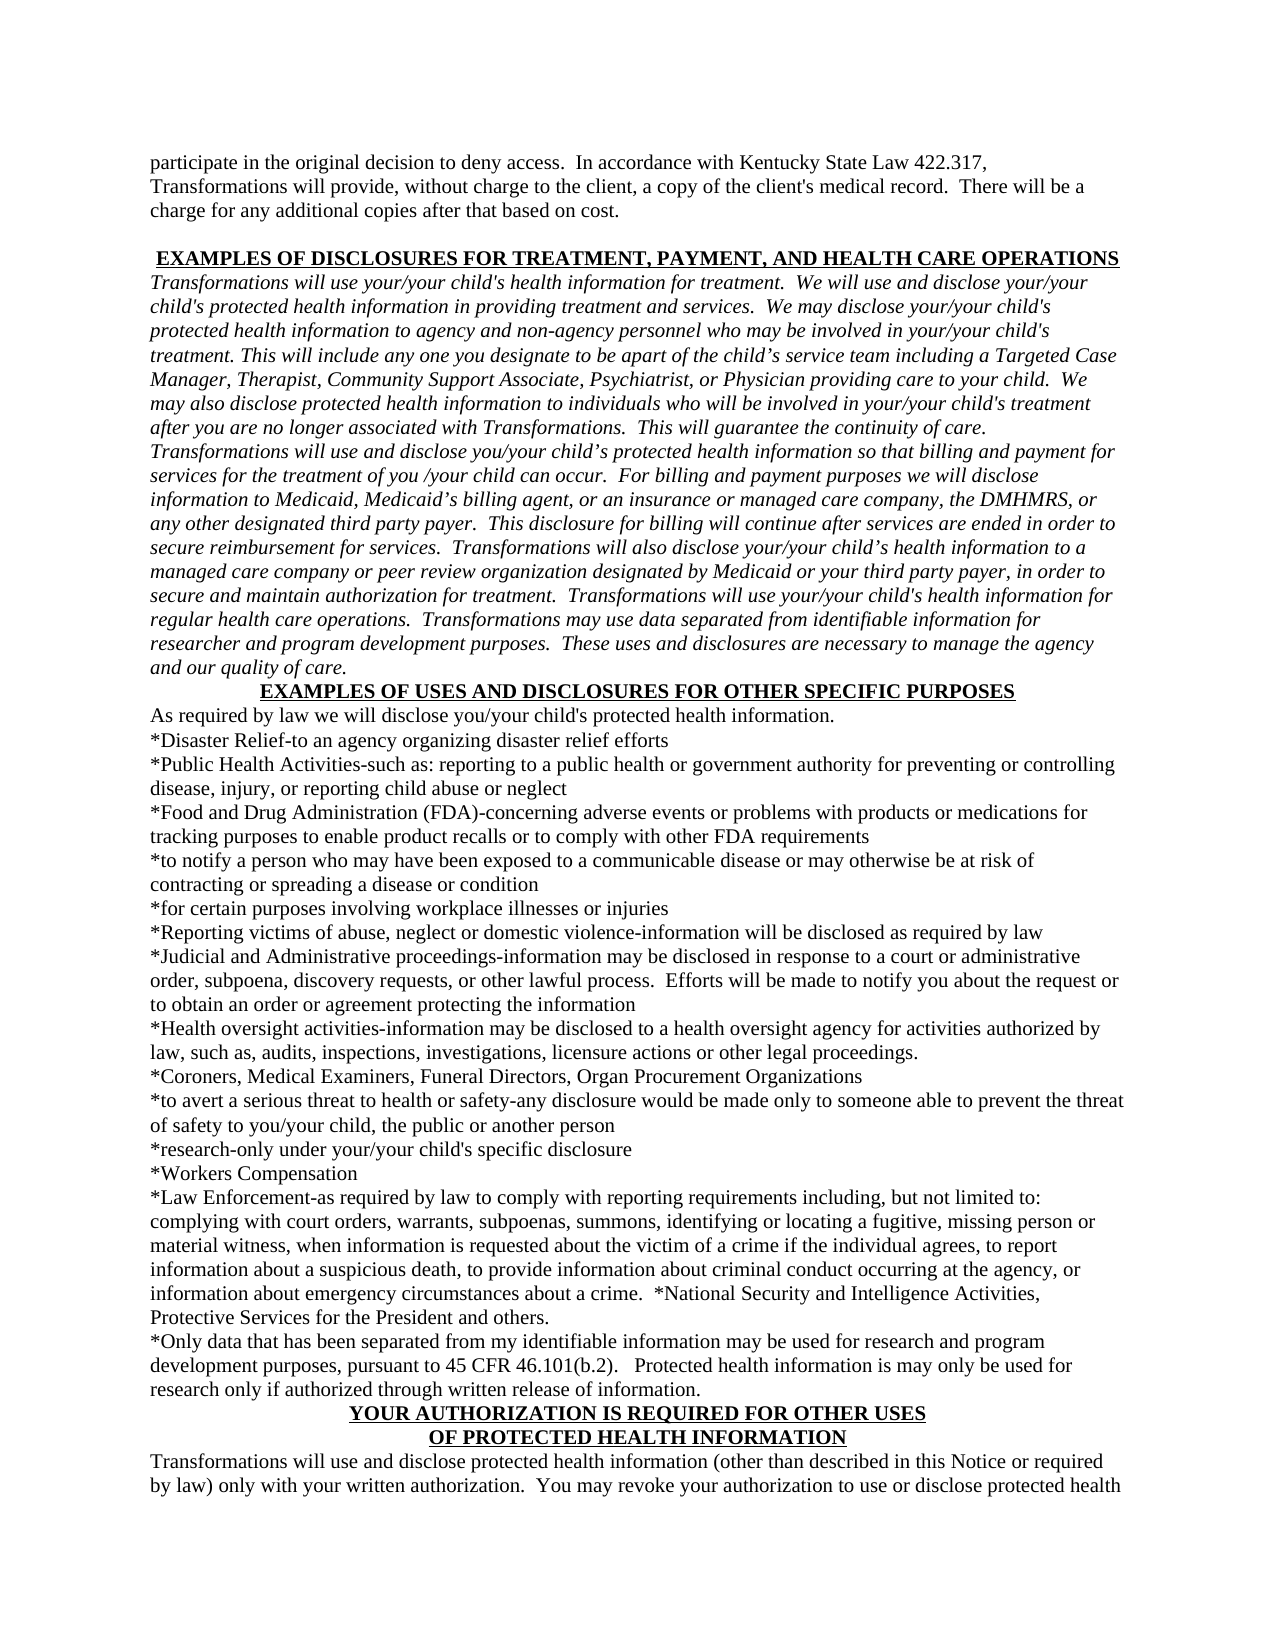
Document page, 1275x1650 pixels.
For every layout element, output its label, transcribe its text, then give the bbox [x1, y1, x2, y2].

text EXAMPLES OF USES AND DISCLOSURES FOR OTHER SPECIFIC PURPOSES [150, 679, 1125, 703]
text Transformations will use your/your child's health information for treatment. We will use and disclose your/your child's protected health information in providing treatment and services. We may disclose your/your child's protected health information to agency and non-agency personnel who may be involved in your/your child's treatment. This will include any one you designate to be apart of the child’s service team including a Targeted Case Manager, Therapist, Community Support Associate, Psychiatrist, or Physician providing care to your child. We may also disclose protected health information to individuals who will be involved in your/your child's treatment after you are no longer associated with Transformations. This will guarantee the continuity of care. [150, 270, 1125, 439]
text OF PROTECTED HEALTH INFORMATION [150, 1425, 1125, 1449]
text YOUR AUTHORIZATION IS REQUIRED FOR OTHER USES [150, 1401, 1125, 1425]
text *Reporting victims of abuse, neglect or domestic violence-information will be disclosed as required by law [150, 920, 1125, 944]
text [150, 150, 1125, 222]
text *research-only under your/your child's specific disclosure [150, 1137, 1125, 1161]
text *Only data that has been separated from my identifiable information may be used for research and program development purposes, pursuant to 45 CFR 46.101(b.2). Protected health information is may only be used for research only if authorized through written release of information. [150, 1329, 1125, 1401]
text As required by law we will disclose you/your child's protected health information. [150, 703, 1125, 727]
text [150, 1449, 1125, 1497]
text *Public Health Activities-such as: reporting to a public health or government authority for preventing or controlling disease, injury, or reporting child abuse or neglect [150, 752, 1125, 800]
text Transformations will use and disclose you/your child’s protected health information so that billing and payment for services for the treatment of you /your child can occur. For billing and payment purposes we will disclose information to Medicaid, Medicaid’s billing agent, or an insurance or managed care company, the DMHMRS, or any other designated third party payer. This disclosure for billing will continue after services are ended in order to secure reimbursement for services. Transformations will also disclose your/your child’s health information to a managed care company or peer review organization designated by Medicaid or your third party payer, in order to secure and maintain authorization for treatment. Transformations will use your/your child's health information for regular health care operations. Transformations may use data separated from identifiable information for researcher and program development purposes. These uses and disclosures are necessary to manage the agency and our quality of care. [150, 439, 1125, 679]
text *Judicial and Administrative proceedings-information may be disclosed in response to a court or administrative order, subpoena, discovery requests, or other lawful process. Efforts will be made to notify you about the request or to obtain an order or agreement protecting the information [150, 944, 1125, 1016]
text *Health oversight activities-information may be disclosed to a health oversight agency for activities authorized by law, such as, audits, inspections, investigations, licensure actions or other legal proceedings. [150, 1016, 1125, 1064]
text *to notify a person who may have been exposed to a communicable disease or may otherwise be at risk of contracting or spreading a disease or condition [150, 848, 1125, 896]
text *Workers Compensation [150, 1161, 1125, 1185]
text *Disaster Relief-to an agency organizing disaster relief efforts [150, 727, 1125, 752]
text *Food and Drug Administration (FDA)-concerning adverse events or problems with products or medications for tracking purposes to enable product recalls or to comply with other FDA requirements [150, 800, 1125, 848]
text *for certain purposes involving workplace illnesses or injuries [150, 896, 1125, 920]
text *to avert a serious threat to health or safety-any disclosure would be made only to someone able to prevent the threat of safety to you/your child, the public or another person [150, 1088, 1125, 1137]
text EXAMPLES OF DISCLOSURES FOR TREATMENT, PAYMENT, AND HEALTH CARE OPERATIONS [150, 246, 1125, 270]
text *Law Enforcement-as required by law to comply with reporting requirements including, but not limited to: complying with court orders, warrants, subpoenas, summons, identifying or locating a fugitive, missing person or material witness, when information is requested about the victim of a crime if the individual agrees, to report information about a suspicious death, to provide information about criminal conduct occurring at the agency, or information about emergency circumstances about a crime. *National Security and Intelligence Activities, Protective Services for the President and others. [150, 1185, 1125, 1329]
text *Coroners, Medical Examiners, Funeral Directors, Organ Procurement Organizations [150, 1064, 1125, 1088]
